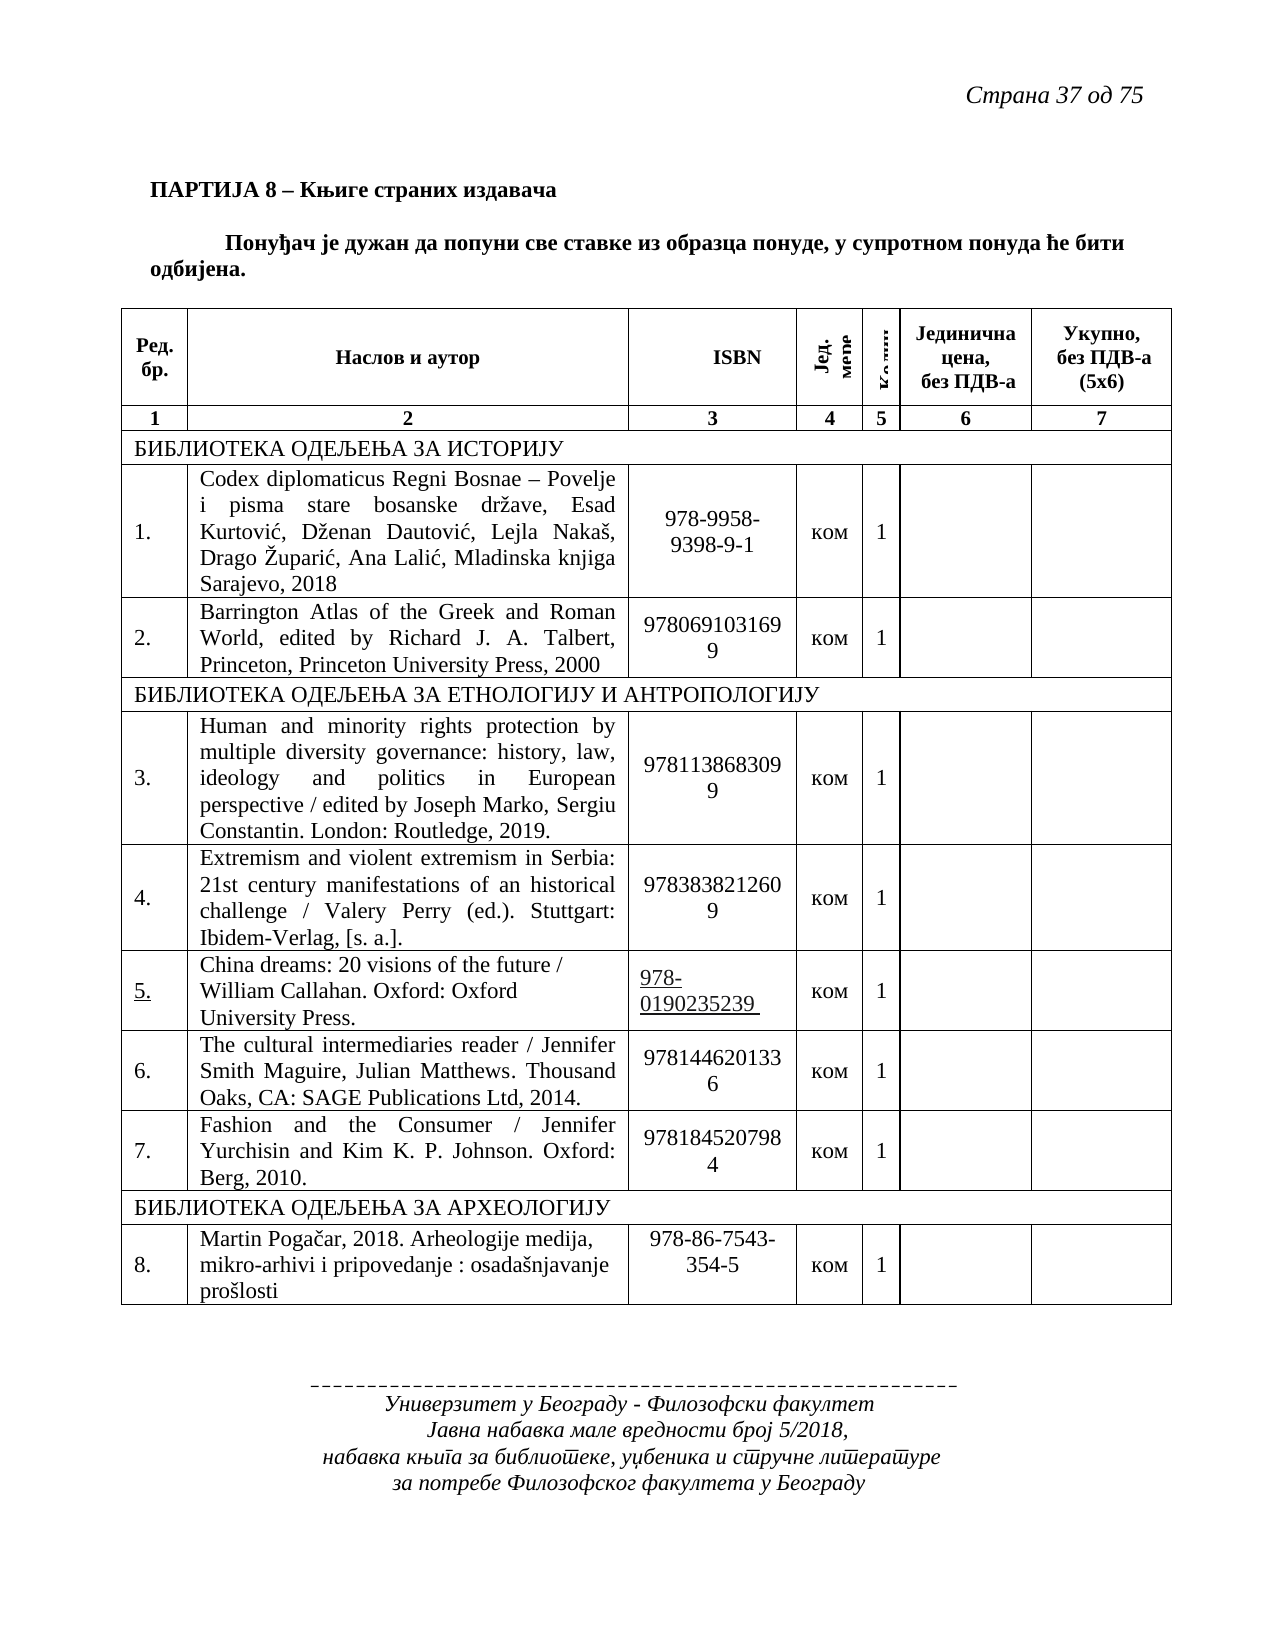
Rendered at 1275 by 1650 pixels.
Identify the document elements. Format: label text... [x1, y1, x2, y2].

table_cell [901, 845, 1031, 950]
table_cell 4 [797, 406, 862, 430]
table_cell ком [797, 465, 862, 597]
table_cell [1032, 845, 1171, 950]
table_cell 8. [122, 1225, 187, 1304]
table_cell Martin Pogačar, 2018. Arheologije medija, mikro-arhivi i pripovedanje : osadašnjavanje prošlosti [188, 1225, 628, 1304]
table_cell БИБЛИОТЕКА ОДЕЉЕЊА ЗА ЕТНОЛОГИЈУ И АНТРОПОЛОГИЈУ [122, 678, 1171, 711]
table_cell БИБЛИОТЕКА ОДЕЉЕЊА ЗА ИСТОРИЈУ [122, 431, 1171, 464]
table_cell [901, 712, 1031, 843]
table_cell 1 [863, 1225, 899, 1304]
table_cell 6 [901, 406, 1031, 430]
table_cell 2 [188, 406, 628, 430]
table_cell [1032, 1031, 1171, 1110]
table_cell 4. [122, 845, 187, 950]
table_cell ком [797, 712, 862, 843]
table_cell 978-9958-9398-9-1 [629, 465, 796, 597]
table_header Укупно, без ПДВ-а (5х6) [1032, 309, 1171, 405]
table_cell 1 [863, 712, 899, 843]
table_cell [1032, 465, 1171, 597]
table_cell 1 [863, 845, 899, 950]
table_header Колич. [863, 309, 899, 405]
table_cell 978-0190235239 [629, 951, 796, 1030]
table_cell ком [797, 1031, 862, 1110]
table_cell The cultural intermediaries reader / Jennifer Smith Maguire, Julian Matthews. Thousand Oaks, CA: SAGE Publications Ltd, 2014. [188, 1031, 628, 1110]
table_cell [901, 465, 1031, 597]
table_cell 9780691031699 [629, 598, 796, 677]
table_cell 3 [629, 406, 796, 430]
table_cell [901, 1111, 1031, 1190]
text Понуђач је дужан да попуни све ставке из образца понуде, у супротном понуда ће бити одбијена. [150, 229, 1144, 282]
table_cell China dreams: 20 visions of the future / William Callahan. Oxford: Oxford University Press. [188, 951, 628, 1030]
table_cell Codex diplomaticus Regni Bosnae – Povelje i pisma stare bosanske države, Esad Kurtović, Dženan Dautović, Lejla Nakaš, Drago Župarić, Ana Lalić, Mladinska knjiga Sarajevo, 2018 [188, 465, 628, 597]
table_cell 1 [863, 598, 899, 677]
table_cell Barrington Atlas of the Greek and Roman World, edited by Richard J. A. Talbert, Princeton, Princeton University Press, 2000 [188, 598, 628, 677]
text ПАРТИЈА 8 – Књиге страних издавача [150, 176, 1144, 203]
table_cell 7 [1032, 406, 1171, 430]
table_cell 1 [863, 951, 899, 1030]
table_cell 1 [863, 465, 899, 597]
table_cell 1 [122, 406, 187, 430]
table_cell 9781446201336 [629, 1031, 796, 1110]
table_cell 6. [122, 1031, 187, 1110]
table_cell 9781845207984 [629, 1111, 796, 1190]
table_cell 5 [863, 406, 899, 430]
table_cell ком [797, 951, 862, 1030]
table_cell [1032, 598, 1171, 677]
table_header ISBN [629, 309, 796, 405]
table_cell 1. [122, 465, 187, 597]
table_cell 3. [122, 712, 187, 843]
table_cell Human and minority rights protection by multiple diversity governance: history, law, ideology and politics in European perspective / edited by Joseph Marko, Sergiu Constantin. London: Routledge, 2019. [188, 712, 628, 843]
table_cell 9783838212609 [629, 845, 796, 950]
table_cell [1032, 1225, 1171, 1304]
table_cell Fashion and the Consumer / Jennifer Yurchisin and Kim K. P. Johnson. Oxford: Berg, 2010. [188, 1111, 628, 1190]
table_cell ком [797, 1225, 862, 1304]
table_header Наслов и аутор [188, 309, 628, 405]
table_cell [1032, 1111, 1171, 1190]
table_cell 1 [863, 1111, 899, 1190]
table_cell БИБЛИОТЕКА ОДЕЉЕЊА ЗА АРХЕОЛОГИЈУ [122, 1191, 1171, 1224]
table_cell 5. [122, 951, 187, 1030]
table_cell 978-86-7543-354-5 [629, 1225, 796, 1304]
table_cell Extremism and violent extremism in Serbia: 21st century manifestations of an historical challenge / Valery Perry (ed.). Stuttgart: Ibidem-Verlag, [s. a.]. [188, 845, 628, 950]
table_header Јед. мере [797, 309, 862, 405]
table_cell 2. [122, 598, 187, 677]
table_cell [901, 598, 1031, 677]
table_header Ред. бр. [122, 309, 187, 405]
table_cell ком [797, 1111, 862, 1190]
table_cell [1032, 951, 1171, 1030]
table_cell 9781138683099 [629, 712, 796, 843]
table_cell [1032, 712, 1171, 843]
table_cell [901, 1031, 1031, 1110]
table_cell [901, 951, 1031, 1030]
table_cell 7. [122, 1111, 187, 1190]
table_header Јединична цена, без ПДВ-а [901, 309, 1031, 405]
table_cell ком [797, 845, 862, 950]
table_cell ком [797, 598, 862, 677]
table_cell [901, 1225, 1031, 1304]
table_cell 1 [863, 1031, 899, 1110]
